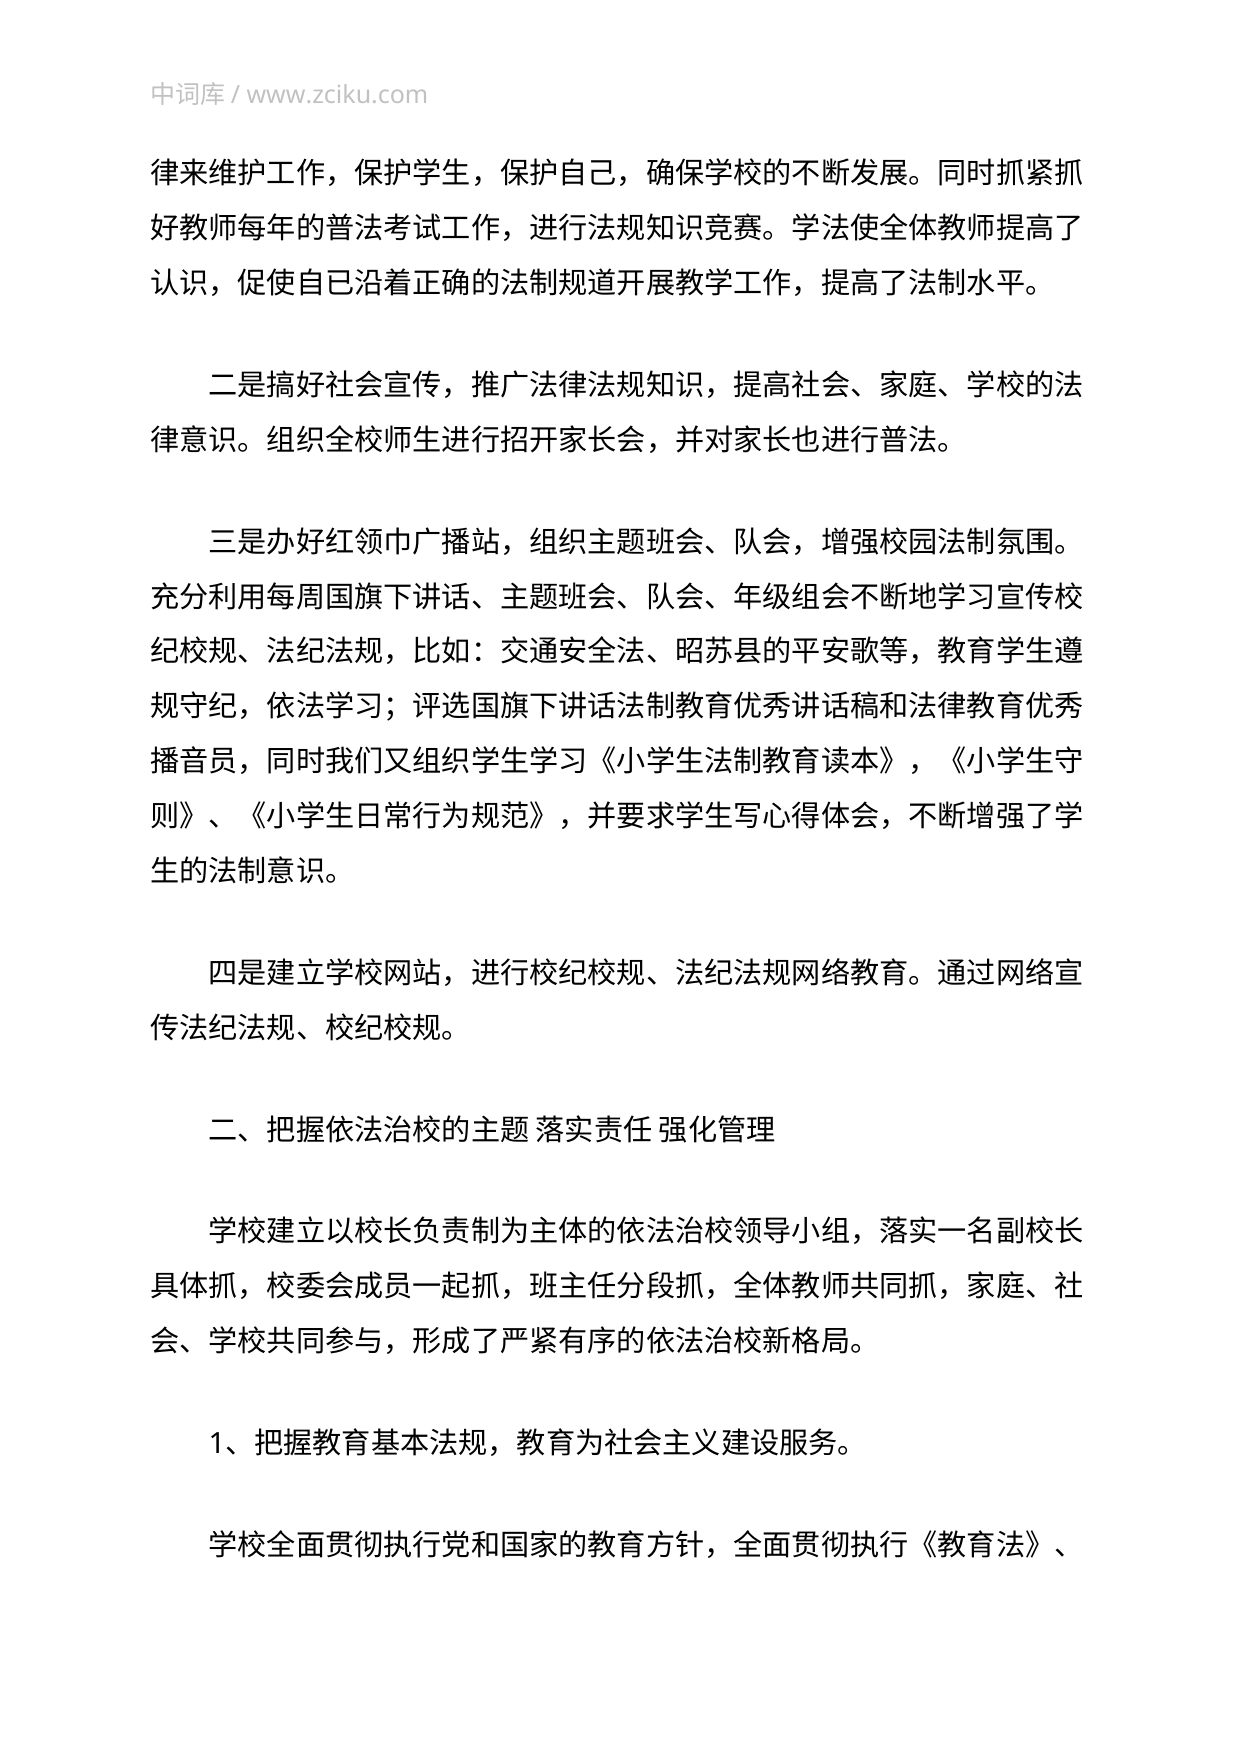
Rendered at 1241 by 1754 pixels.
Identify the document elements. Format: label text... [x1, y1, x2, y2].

text 二、把握依法治校的主题 落实责任 强化管理 [150, 1106, 1090, 1148]
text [150, 150, 1090, 302]
text 四是建立学校网站，进行校纪校规、法纪法规网络教育。通过网络宣传法纪法规、校纪校规。 [150, 949, 1090, 1047]
text 二是搞好社会宣传，推广法律法规知识，提高社会、家庭、学校的法律意识。组织全校师生进行招开家长会，并对家长也进行普法。 [150, 362, 1090, 459]
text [150, 1521, 1090, 1564]
text 学校建立以校长负责制为主体的依法治校领导小组，落实一名副校长具体抓，校委会成员一起抓，班主任分段抓，全体教师共同抓，家庭、社会、学校共同参与，形成了严紧有序的依法治校新格局。 [150, 1208, 1090, 1360]
text 1、把握教育基本法规，教育为社会主义建设服务。 [150, 1419, 1090, 1462]
text 三是办好红领巾广播站，组织主题班会、队会，增强校园法制氛围。充分利用每周国旗下讲话、主题班会、队会、年级组会不断地学习宣传校纪校规、法纪法规，比如：交通安全法、昭苏县的平安歌等，教育学生遵规守纪，依法学习；评选国旗下讲话法制教育优秀讲话稿和法律教育优秀播音员，同时我们又组织学生学习《小学生法制教育读本》，《小学生守则》、《小学生日常行为规范》，并要求学生写心得体会，不断增强了学生的法制意识。 [150, 518, 1090, 890]
